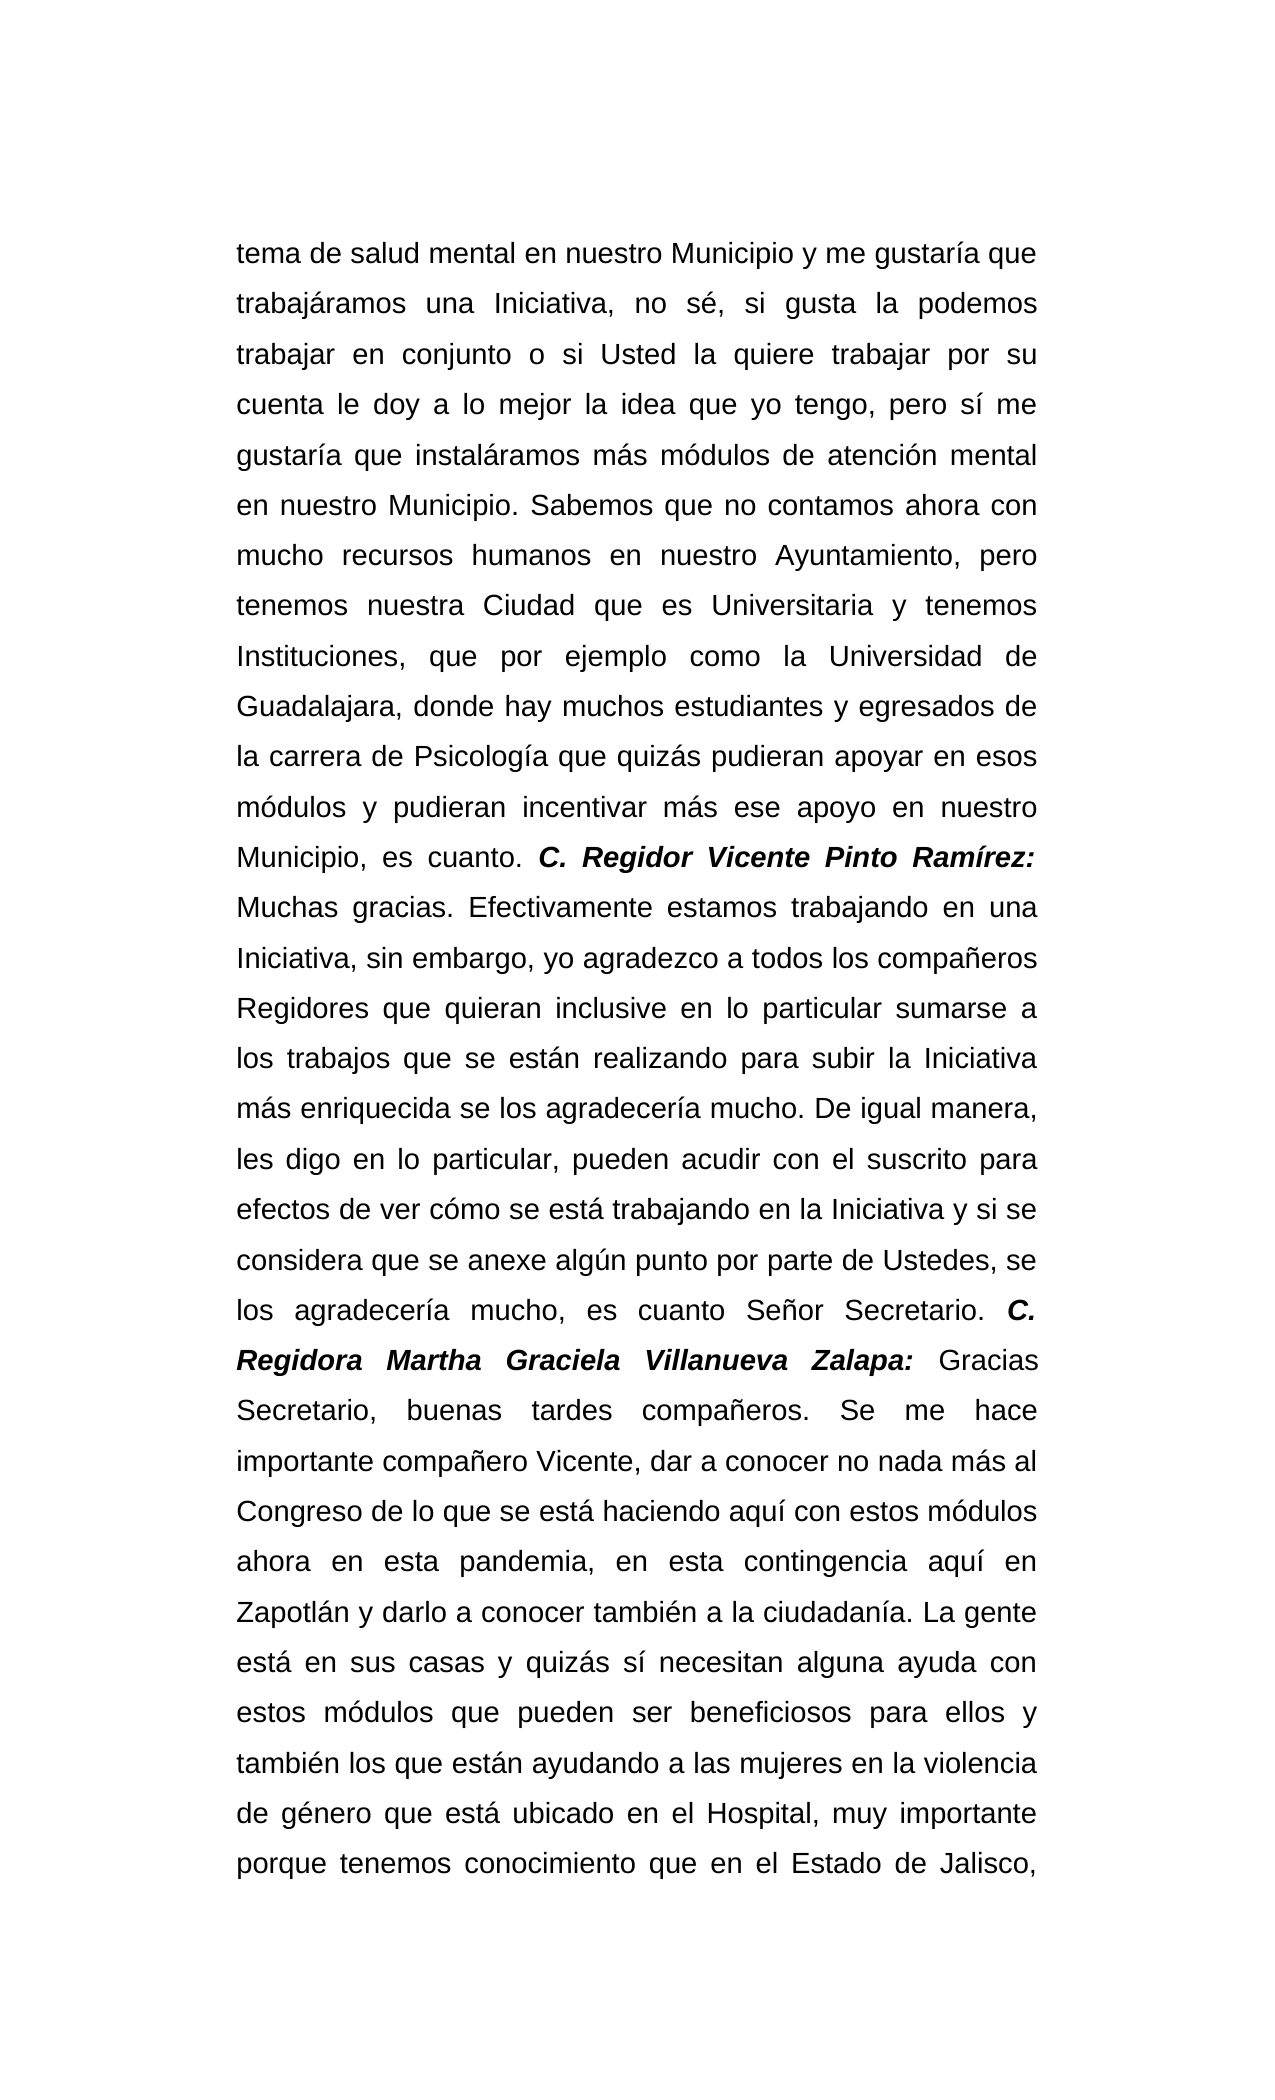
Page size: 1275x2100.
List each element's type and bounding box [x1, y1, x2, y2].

text [236, 236, 1039, 1880]
